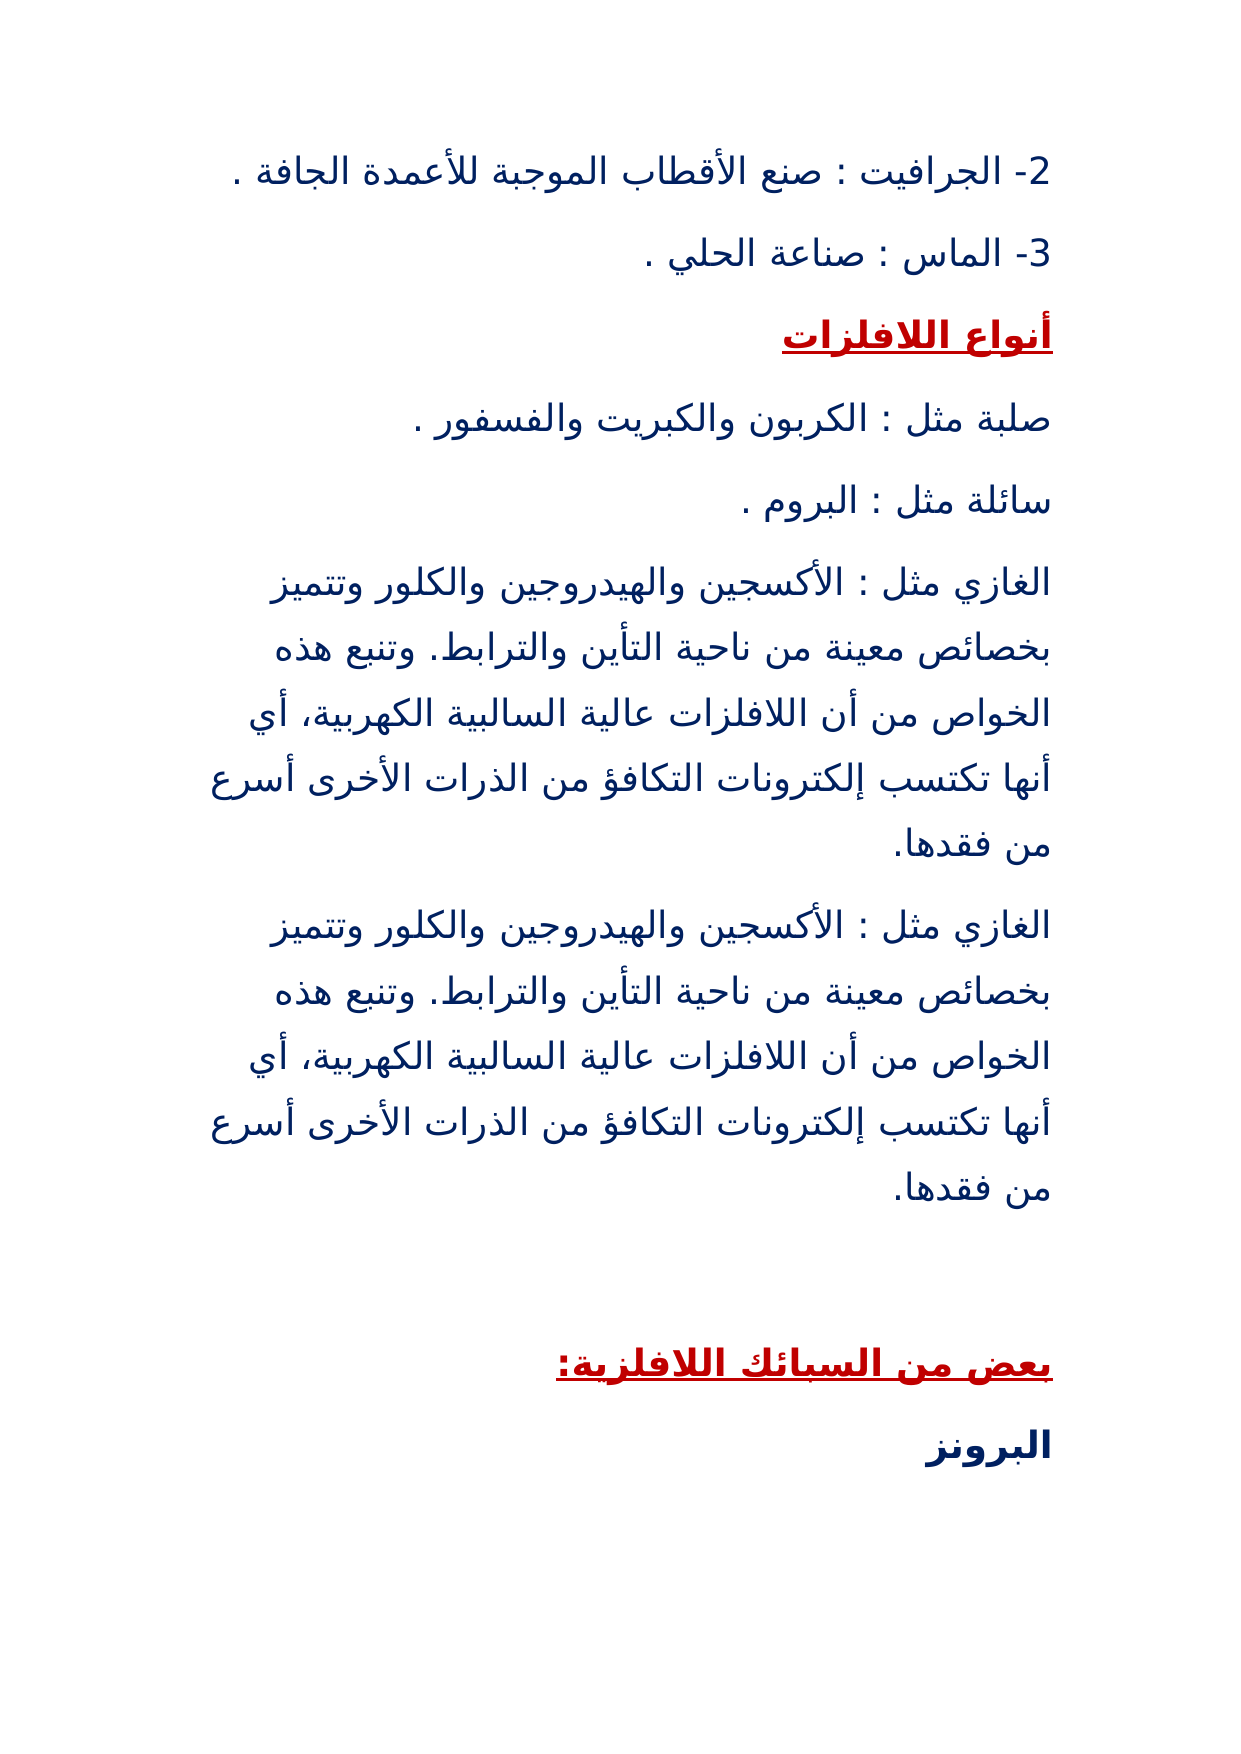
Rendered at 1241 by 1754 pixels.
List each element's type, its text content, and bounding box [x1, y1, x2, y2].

text صلبة مثل : الكربون والكبريت والفسفور . [187, 396, 1053, 440]
text البرونز [187, 1423, 1053, 1467]
text أنواع اللافلزات [187, 314, 1053, 358]
text الغازي مثل : الأكسجين والهيدروجين والكلور وتتميز بخصائص معينة من ناحية التأين والترابط. وتنبع هذه الخواص من أن اللافلزات عالية السالبية الكهربية، أي أنها تكتسب إلكترونات التكافؤ من الذرات الأخرى أسرع من فقدها. [187, 560, 1053, 866]
text 3- الماس : صناعة الحلي . [187, 232, 1053, 276]
text 2- الجرافيت : صنع الأقطاب الموجبة للأعمدة الجافة . [187, 150, 1053, 194]
text سائلة مثل : البروم . [187, 478, 1053, 522]
text الغازي مثل : الأكسجين والهيدروجين والكلور وتتميز بخصائص معينة من ناحية التأين والترابط. وتنبع هذه الخواص من أن اللافلزات عالية السالبية الكهربية، أي أنها تكتسب إلكترونات التكافؤ من الذرات الأخرى أسرع من فقدها. [187, 904, 1053, 1209]
text بعض من السبائك اللافلزية: [187, 1341, 1053, 1385]
